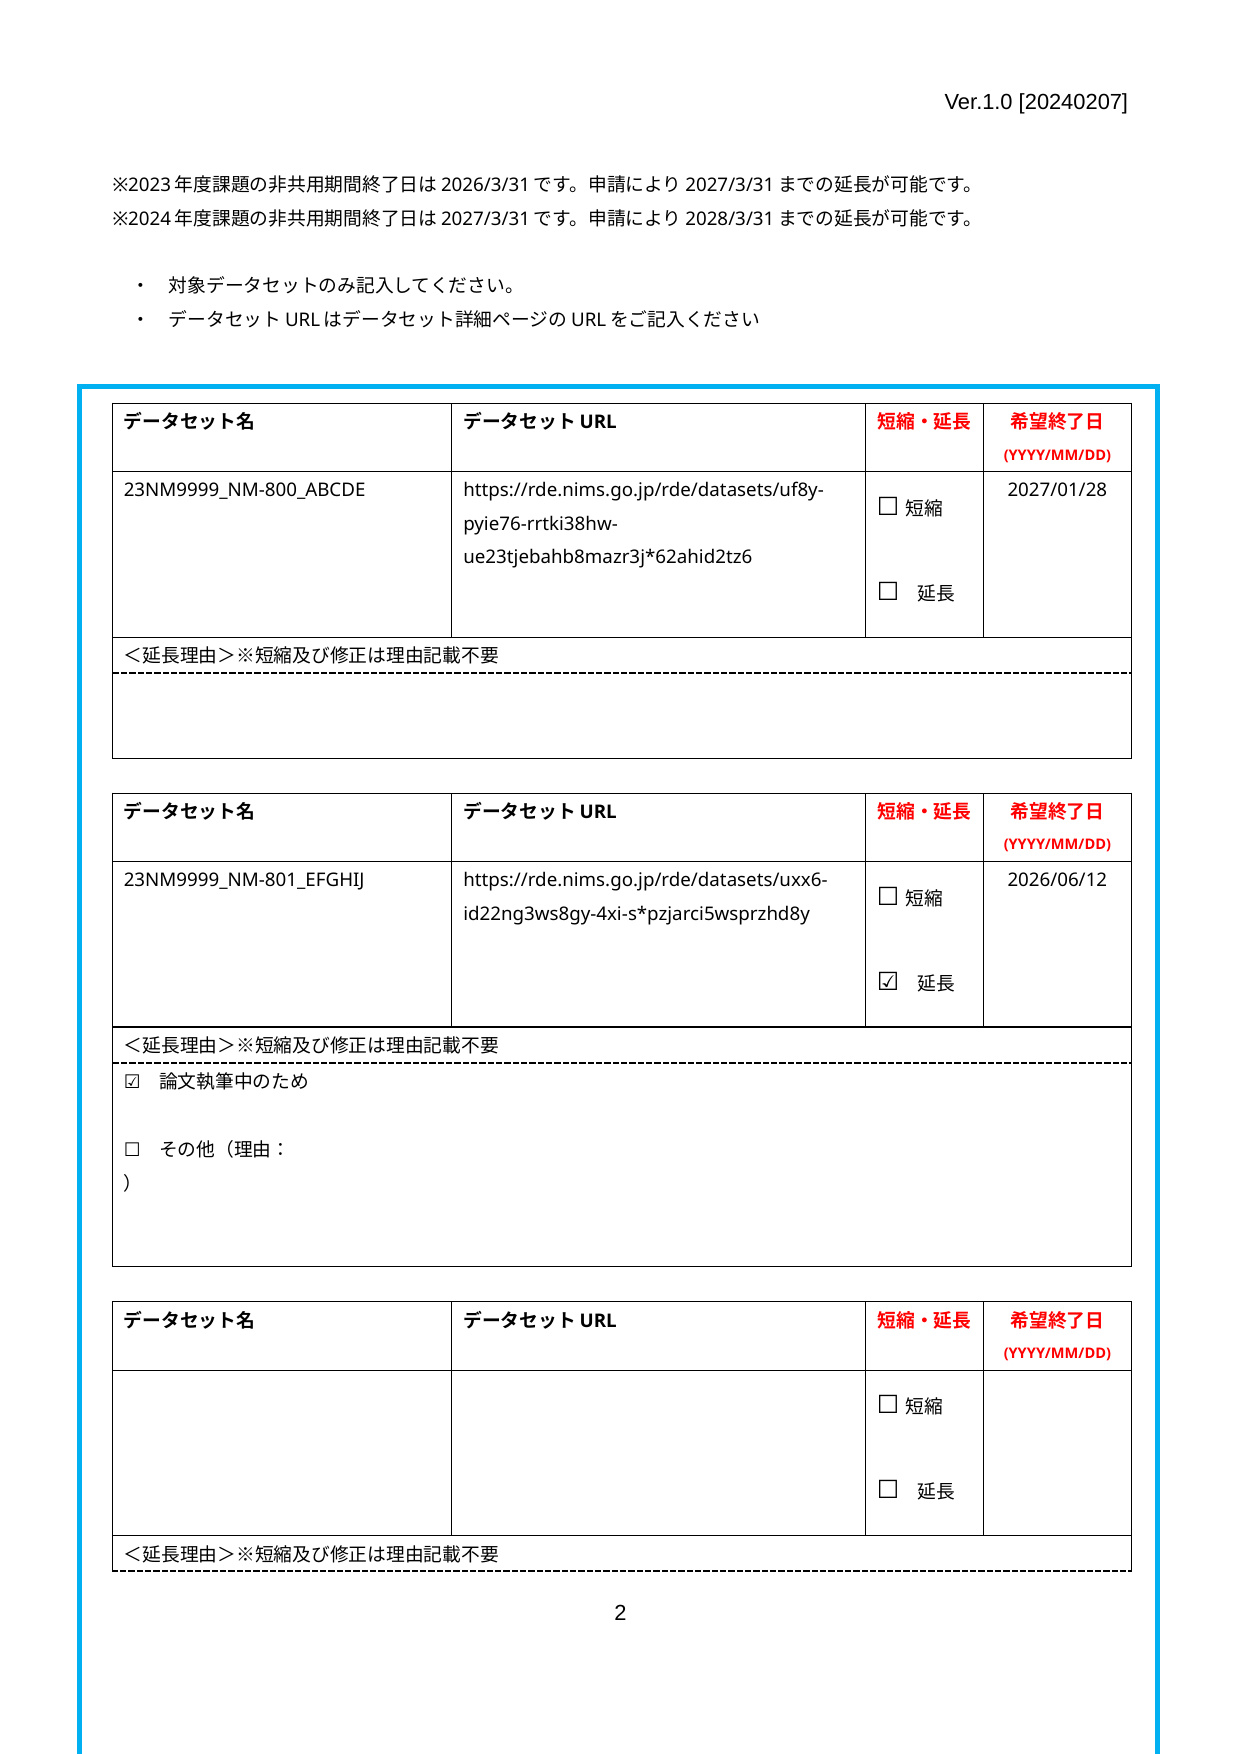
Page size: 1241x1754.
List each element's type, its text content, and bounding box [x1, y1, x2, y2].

table_header 短縮・延長 [866, 794, 983, 861]
table_cell 短縮 延長 [866, 472, 983, 637]
table_cell https://rde.nims.go.jp/rde/datasets/uf8y-pyie76-rrtki38hw-ue23tjebahb8mazr3j*62ahid2tz6 [452, 472, 865, 637]
table_header データセット名 [113, 1302, 451, 1369]
text ・ 対象データセットのみ記入してください。 [112, 268, 1128, 301]
table_header データセットURL [452, 404, 865, 471]
table_cell [113, 672, 1131, 758]
table_cell 23NM9999_NM-800_ABCDE [113, 472, 451, 637]
table_header データセットURL [452, 1302, 865, 1369]
table_cell 論文執筆中のため その他（理由： ） [113, 1062, 1131, 1266]
table_header データセット名 [113, 794, 451, 861]
table_cell [984, 1371, 1131, 1535]
text ※2024年度課題の非共用期間終了日は2027/3/31です。申請により2028/3/31までの延長が可能です。 [112, 200, 1128, 234]
table_header 短縮・延長 [866, 404, 983, 471]
table_header 短縮・延長 [866, 1302, 983, 1369]
table_cell 短縮 延長 [866, 862, 983, 1026]
table_cell [113, 1371, 451, 1535]
table_header データセット名 [113, 404, 451, 471]
table_header データセットURL [452, 794, 865, 861]
table_header 希望終了日 (YYYY/MM/DD) [984, 794, 1131, 861]
table_cell 23NM9999_NM-801_EFGHIJ [113, 862, 451, 1026]
table_header 希望終了日 (YYYY/MM/DD) [984, 1302, 1131, 1369]
table_cell ＜延長理由＞※短縮及び修正は理由記載不要 [113, 638, 1131, 672]
table_cell [452, 1371, 865, 1535]
text ・ データセットURLはデータセット詳細ページのURLをご記入ください [112, 301, 1128, 335]
table_cell ＜延長理由＞※短縮及び修正は理由記載不要 [113, 1536, 1131, 1570]
table_cell https://rde.nims.go.jp/rde/datasets/uxx6-id22ng3ws8gy-4xi-s*pzjarci5wsprzhd8y [452, 862, 865, 1026]
table_cell ＜延長理由＞※短縮及び修正は理由記載不要 [113, 1028, 1131, 1062]
table_cell 2026/06/12 [984, 862, 1131, 1026]
table_header 希望終了日 (YYYY/MM/DD) [984, 404, 1131, 471]
text ※2023年度課題の非共用期間終了日は2026/3/31です。申請により2027/3/31までの延長が可能です。 [112, 166, 1128, 200]
table_cell 2027/01/28 [984, 472, 1131, 637]
table_cell 短縮 延長 [866, 1371, 983, 1535]
